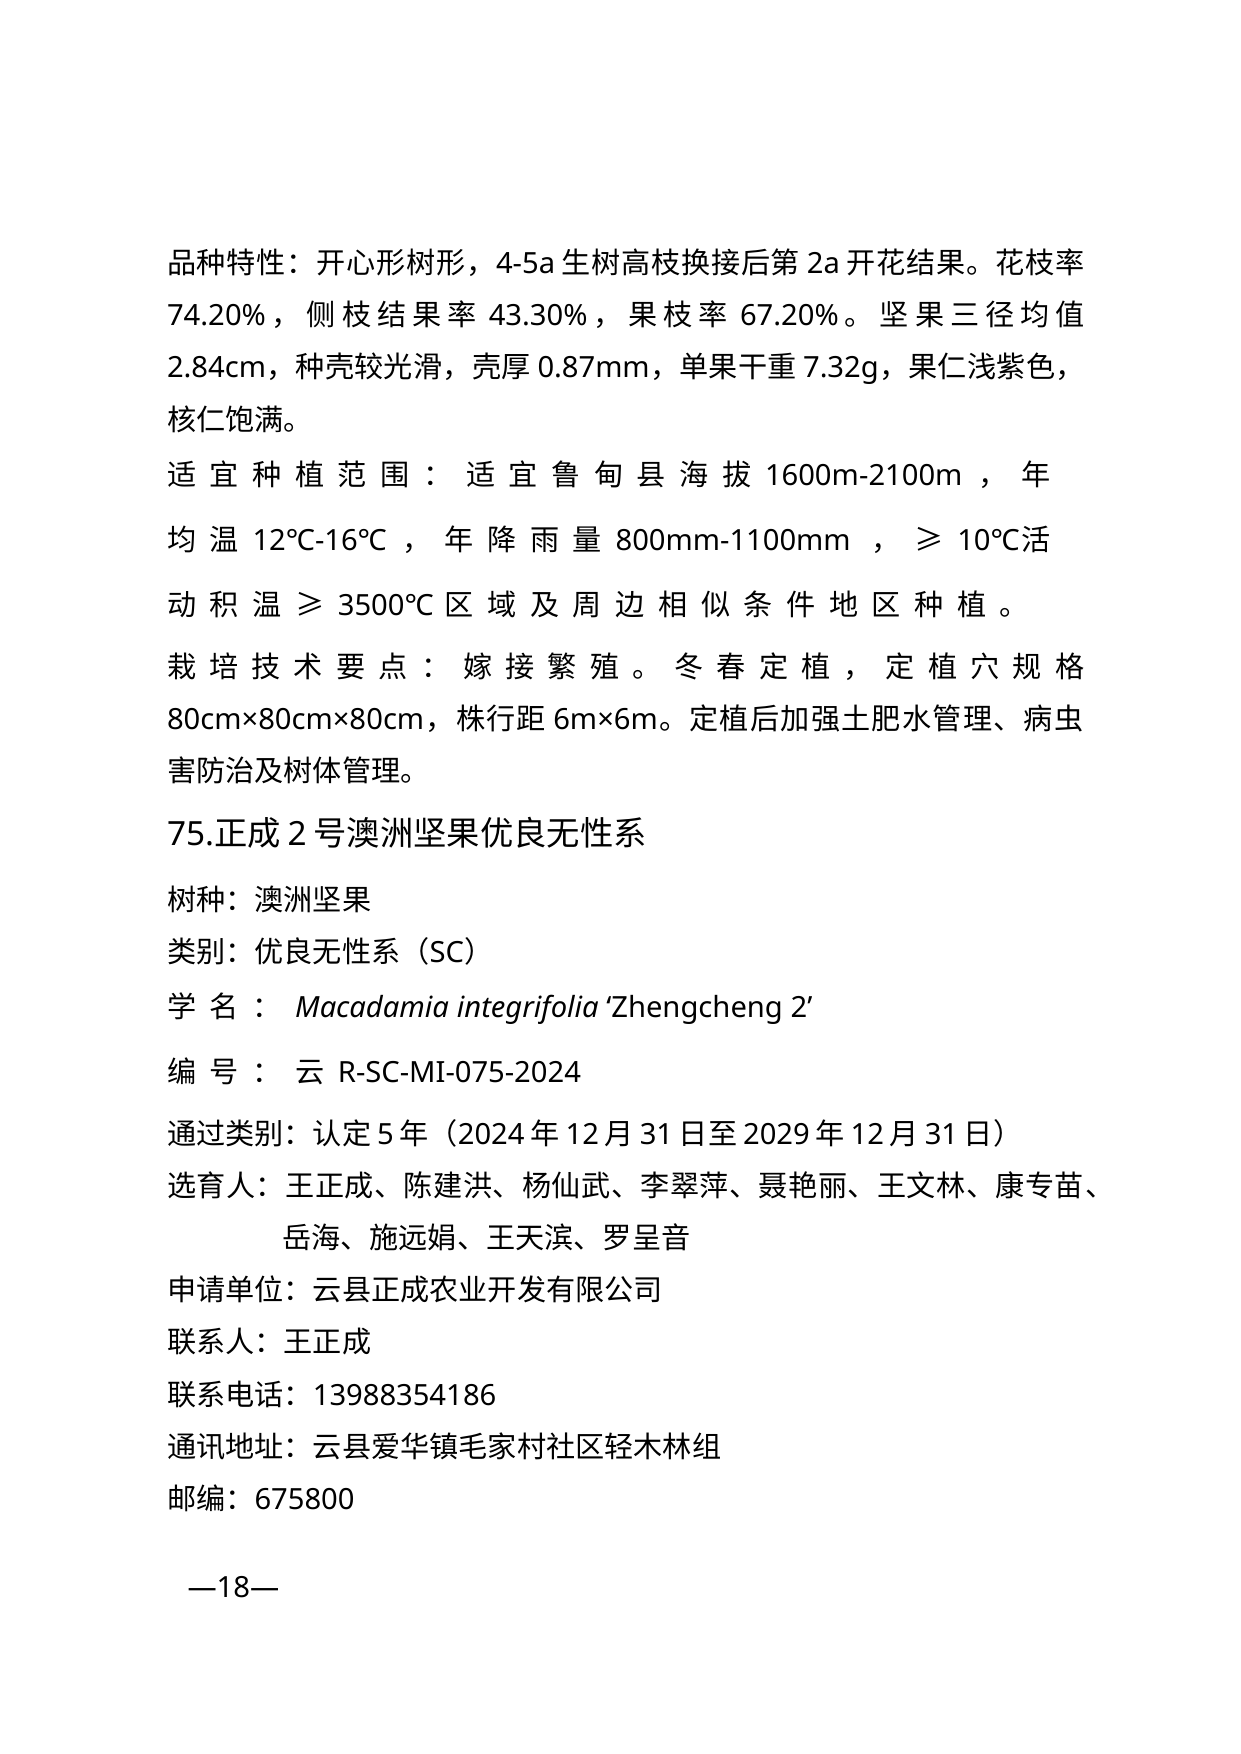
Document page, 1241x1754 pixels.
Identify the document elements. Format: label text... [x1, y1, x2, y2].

text 通过类别：认定5年（2024年12月31日至2029年12月31日） [167, 1103, 1085, 1155]
text 邮编：675800 [167, 1467, 1085, 1519]
text 通讯地址：云县爱华镇毛家村社区轻木林组 [167, 1415, 1085, 1467]
text 申请单位：云县正成农业开发有限公司 [167, 1259, 1085, 1311]
text 选育人：王正成、陈建洪、杨仙武、李翠萍、聂艳丽、王文林、康专苗、岳海、施远娟、王天滨、罗呈音 [167, 1155, 1085, 1259]
text 学名：Macadamia integrifolia ‘Zhengcheng 2’ [167, 973, 1085, 1038]
text 75.正成2号澳洲坚果优良无性系 [167, 804, 1085, 856]
text 栽培技术要点：嫁接繁殖。冬春定植，定植穴规格80cm×80cm×80cm，株行距6m×6m。定植后加强土肥水管理、病虫害防治及树体管理。 [167, 635, 1085, 792]
text 品种特性：开心形树形，4-5a生树高枝换接后第2a开花结果。花枝率74.20%，侧枝结果率43.30%，果枝率67.20%。坚果三径均值2.84cm，种壳较光滑，壳厚0.87mm，单果干重7.32g，果仁浅紫色，核仁饱满。 [167, 232, 1085, 440]
text 编号：云R-SC-MI-075-2024 [167, 1038, 1085, 1103]
text 类别：优良无性系（SC） [167, 921, 1085, 973]
text 联系电话：13988354186 [167, 1363, 1085, 1415]
text 联系人：王正成 [167, 1311, 1085, 1363]
text 适宜种植范围：适宜鲁甸县海拔1600m-2100m，年均温12℃-16℃，年降雨量800mm-1100mm，≥10℃活动积温≥3500℃区域及周边相似条件地区种植。 [167, 440, 1085, 635]
text 树种：澳洲坚果 [167, 869, 1085, 921]
